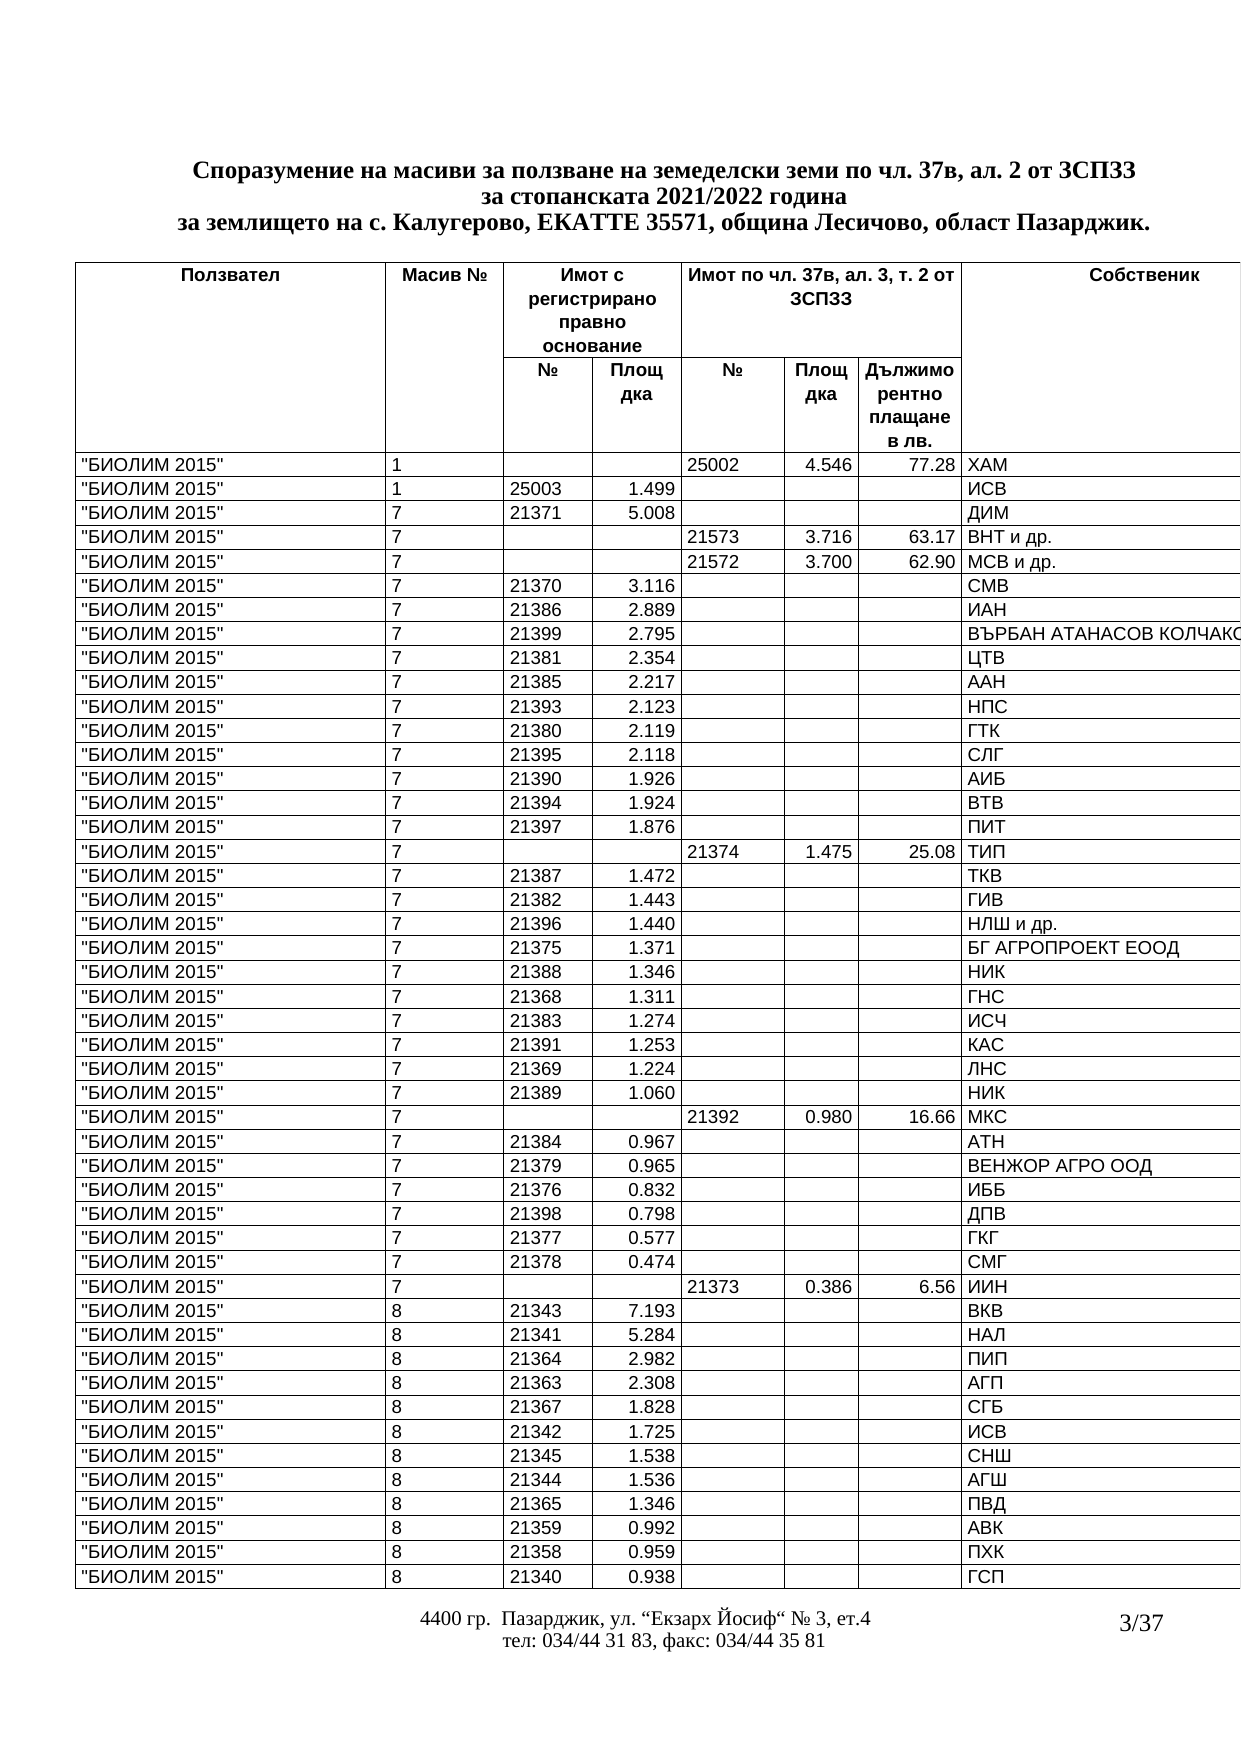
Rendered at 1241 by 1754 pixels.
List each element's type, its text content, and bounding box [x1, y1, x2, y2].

table_cell "БИОЛИМ 2015" [76, 961, 385, 984]
table_cell 7 [386, 695, 503, 718]
table_cell [785, 912, 858, 935]
table_cell 1 [386, 477, 503, 500]
table_cell 7 [386, 646, 503, 669]
table_header Собственик [962, 263, 1240, 452]
text за землището на с. Калугерово, ЕКАТТЕ 35571, община Лесичово, област Пазарджик. [164, 210, 1164, 236]
table_cell 1.253 [593, 1033, 681, 1056]
table_cell [785, 1347, 858, 1370]
text за стопанската 2021/2022 година [164, 184, 1164, 210]
table_cell ПВД [962, 1492, 1240, 1515]
table_cell [682, 598, 784, 621]
table_cell 25003 [504, 477, 592, 500]
table_cell "БИОЛИМ 2015" [76, 1226, 385, 1249]
table_cell [785, 671, 858, 694]
table_cell 0.992 [593, 1516, 681, 1539]
table_cell [682, 1178, 784, 1201]
table_cell "БИОЛИМ 2015" [76, 695, 385, 718]
table_cell 2.308 [593, 1371, 681, 1394]
table_cell "БИОЛИМ 2015" [76, 791, 385, 814]
table_cell 2.119 [593, 719, 681, 742]
table_cell ЦТВ [962, 646, 1240, 669]
table_cell [593, 453, 681, 476]
table_cell Дължимо рентно плащане в лв. [859, 358, 961, 452]
table_cell [859, 985, 961, 1008]
table_cell 2.982 [593, 1347, 681, 1370]
table_cell 25002 [682, 453, 784, 476]
table_cell 21377 [504, 1226, 592, 1249]
table_cell [859, 1202, 961, 1225]
table_cell 7 [386, 550, 503, 573]
table_cell [785, 1057, 858, 1080]
table_cell 21344 [504, 1468, 592, 1491]
table_cell [682, 1420, 784, 1443]
table_cell [859, 1420, 961, 1443]
table_cell 0.474 [593, 1251, 681, 1274]
table_cell [859, 598, 961, 621]
table_cell НАЛ [962, 1323, 1240, 1346]
table_cell [682, 936, 784, 959]
table_cell "БИОЛИМ 2015" [76, 1106, 385, 1129]
table_cell ИСЧ [962, 1009, 1240, 1032]
table_cell ГИВ [962, 888, 1240, 911]
table_cell "БИОЛИМ 2015" [76, 550, 385, 573]
table_cell [859, 936, 961, 959]
table_cell 8 [386, 1444, 503, 1467]
table_cell 8 [386, 1541, 503, 1564]
table_cell 1.725 [593, 1420, 681, 1443]
table_cell [859, 1154, 961, 1177]
table_cell 7 [386, 912, 503, 935]
table_cell 21389 [504, 1081, 592, 1104]
table_cell ИСВ [962, 477, 1240, 500]
table_cell 7 [386, 719, 503, 742]
table_cell "БИОЛИМ 2015" [76, 985, 385, 1008]
table_cell [785, 1154, 858, 1177]
table_cell 7 [386, 1057, 503, 1080]
table_cell 7 [386, 671, 503, 694]
table_cell [682, 1081, 784, 1104]
table_cell 5.284 [593, 1323, 681, 1346]
table_cell [785, 646, 858, 669]
table_header Ползвател [76, 263, 385, 452]
table_cell [785, 1009, 858, 1032]
table_cell [859, 1541, 961, 1564]
table_cell 21370 [504, 574, 592, 597]
table_cell 7 [386, 622, 503, 645]
table_cell [593, 1106, 681, 1129]
table_cell [682, 671, 784, 694]
table_cell Площ дка [785, 358, 858, 452]
table_cell [593, 550, 681, 573]
table_cell [682, 1396, 784, 1419]
table_cell ВТВ [962, 791, 1240, 814]
table_cell [785, 1323, 858, 1346]
table_cell "БИОЛИМ 2015" [76, 671, 385, 694]
table_cell [785, 1226, 858, 1249]
table_cell 25.08 [859, 840, 961, 863]
table_cell [785, 1130, 858, 1153]
table_cell ВНТ и др. [962, 526, 1240, 549]
table_cell "БИОЛИМ 2015" [76, 646, 385, 669]
table_cell [859, 1033, 961, 1056]
table_cell 8 [386, 1516, 503, 1539]
table_cell [859, 1009, 961, 1032]
table_cell 21384 [504, 1130, 592, 1153]
table_cell 1.311 [593, 985, 681, 1008]
table_cell 21364 [504, 1347, 592, 1370]
table_cell [859, 574, 961, 597]
table_cell БГ АГРОПРОЕКТ ЕООД [962, 936, 1240, 959]
table_cell [859, 501, 961, 524]
table_cell [859, 1468, 961, 1491]
table_cell 8 [386, 1420, 503, 1443]
table_cell [859, 864, 961, 887]
table_cell 21382 [504, 888, 592, 911]
table_cell ВКВ [962, 1299, 1240, 1322]
table_cell [785, 1541, 858, 1564]
table_cell 21385 [504, 671, 592, 694]
table_cell [785, 719, 858, 742]
table_cell ПХК [962, 1541, 1240, 1564]
table_cell [682, 1251, 784, 1274]
table_cell [682, 888, 784, 911]
table_cell [785, 936, 858, 959]
table_cell 1.440 [593, 912, 681, 935]
table_cell 0.959 [593, 1541, 681, 1564]
table_cell 7 [386, 767, 503, 790]
table_cell ТКВ [962, 864, 1240, 887]
table_cell [785, 864, 858, 887]
table_cell 7 [386, 840, 503, 863]
table_cell [859, 912, 961, 935]
table_cell "БИОЛИМ 2015" [76, 864, 385, 887]
table_cell [593, 840, 681, 863]
table_cell 77.28 [859, 453, 961, 476]
table_cell НПС [962, 695, 1240, 718]
table_cell [859, 1444, 961, 1467]
table_cell 7 [386, 1226, 503, 1249]
table_cell [785, 1420, 858, 1443]
table_cell [682, 816, 784, 839]
table_cell [785, 791, 858, 814]
table_cell 1.472 [593, 864, 681, 887]
table_cell "БИОЛИМ 2015" [76, 1371, 385, 1394]
table_cell СМВ [962, 574, 1240, 597]
table_cell 63.17 [859, 526, 961, 549]
table_cell 21341 [504, 1323, 592, 1346]
table_cell 21374 [682, 840, 784, 863]
table_cell [682, 501, 784, 524]
table_cell [859, 622, 961, 645]
table_cell 21378 [504, 1251, 592, 1274]
table_cell 1.828 [593, 1396, 681, 1419]
table_cell ВЕНЖОР АГРО ООД [962, 1154, 1240, 1177]
table_cell 2.889 [593, 598, 681, 621]
table_cell [859, 1299, 961, 1322]
table_cell СЛГ [962, 743, 1240, 766]
table_cell [682, 1516, 784, 1539]
table_cell [504, 1106, 592, 1129]
table_cell "БИОЛИМ 2015" [76, 1541, 385, 1564]
table_cell [682, 1565, 784, 1588]
table_cell № [504, 358, 592, 452]
table_cell 21393 [504, 695, 592, 718]
table_cell "БИОЛИМ 2015" [76, 1323, 385, 1346]
table_cell 21368 [504, 985, 592, 1008]
table_cell [785, 574, 858, 597]
table_cell [785, 888, 858, 911]
table_cell 8 [386, 1347, 503, 1370]
table_cell [859, 671, 961, 694]
table_cell [859, 888, 961, 911]
table_cell "БИОЛИМ 2015" [76, 1057, 385, 1080]
table_cell 16.66 [859, 1106, 961, 1129]
table_cell [785, 1178, 858, 1201]
table_cell 7 [386, 1154, 503, 1177]
table_cell СНШ [962, 1444, 1240, 1467]
table_cell 21386 [504, 598, 592, 621]
table_cell [859, 1565, 961, 1588]
table_cell [859, 791, 961, 814]
table_cell 1.475 [785, 840, 858, 863]
table_cell [785, 477, 858, 500]
table_cell [785, 695, 858, 718]
table_cell "БИОЛИМ 2015" [76, 1420, 385, 1443]
table_cell "БИОЛИМ 2015" [76, 453, 385, 476]
table_cell 1.926 [593, 767, 681, 790]
table_cell ИСВ [962, 1420, 1240, 1443]
table_cell [785, 767, 858, 790]
table_cell 21358 [504, 1541, 592, 1564]
table_cell АТН [962, 1130, 1240, 1153]
table_cell МКС [962, 1106, 1240, 1129]
table_cell 21359 [504, 1516, 592, 1539]
table_cell 21388 [504, 961, 592, 984]
table_cell [785, 1033, 858, 1056]
table_cell 21340 [504, 1565, 592, 1588]
table_cell 21390 [504, 767, 592, 790]
table_cell 7 [386, 816, 503, 839]
table_cell "БИОЛИМ 2015" [76, 1396, 385, 1419]
table_cell ДПВ [962, 1202, 1240, 1225]
table_cell [785, 743, 858, 766]
table_cell 21376 [504, 1178, 592, 1201]
table_cell [785, 1396, 858, 1419]
table_cell 21397 [504, 816, 592, 839]
table_cell [785, 816, 858, 839]
table_cell 21371 [504, 501, 592, 524]
table_cell [682, 1323, 784, 1346]
table_cell НИК [962, 1081, 1240, 1104]
table_cell "БИОЛИМ 2015" [76, 1130, 385, 1153]
table_cell "БИОЛИМ 2015" [76, 574, 385, 597]
table_cell 7 [386, 1275, 503, 1298]
table_cell 2.123 [593, 695, 681, 718]
table_cell 7 [386, 1130, 503, 1153]
table_cell 8 [386, 1565, 503, 1588]
table_cell 7 [386, 501, 503, 524]
table_cell АВК [962, 1516, 1240, 1539]
table_cell ГКГ [962, 1226, 1240, 1249]
table_cell [785, 1251, 858, 1274]
table_cell "БИОЛИМ 2015" [76, 816, 385, 839]
table_cell 3.700 [785, 550, 858, 573]
table_cell 7 [386, 1202, 503, 1225]
table_cell 21383 [504, 1009, 592, 1032]
table_cell [785, 622, 858, 645]
table_cell [682, 1347, 784, 1370]
table_cell 1.538 [593, 1444, 681, 1467]
table_cell 1 [386, 453, 503, 476]
table_cell ВЪРБАН АТАНАСОВ КОЛЧАКОВ [962, 622, 1240, 645]
table_cell [859, 1130, 961, 1153]
table_cell ТИП [962, 840, 1240, 863]
table_cell [682, 743, 784, 766]
table_cell [593, 526, 681, 549]
table_cell 62.90 [859, 550, 961, 573]
table_cell 8 [386, 1299, 503, 1322]
table_cell [504, 526, 592, 549]
table_cell [682, 477, 784, 500]
table_cell [859, 961, 961, 984]
table_cell [859, 1226, 961, 1249]
table_cell [682, 1371, 784, 1394]
table_cell [785, 961, 858, 984]
table_cell 7 [386, 1081, 503, 1104]
table_cell [859, 1396, 961, 1419]
table_cell 5.008 [593, 501, 681, 524]
table_cell 7 [386, 791, 503, 814]
table_cell 7 [386, 985, 503, 1008]
table_cell [859, 1371, 961, 1394]
table_cell [682, 1154, 784, 1177]
table_cell 21363 [504, 1371, 592, 1394]
table_cell 0.980 [785, 1106, 858, 1129]
table_cell 7 [386, 526, 503, 549]
table_cell "БИОЛИМ 2015" [76, 767, 385, 790]
table_cell "БИОЛИМ 2015" [76, 501, 385, 524]
table_cell "БИОЛИМ 2015" [76, 622, 385, 645]
table_cell 1.371 [593, 936, 681, 959]
table_cell 7 [386, 936, 503, 959]
table_cell [859, 1081, 961, 1104]
table_cell 2.354 [593, 646, 681, 669]
text Споразумение на масиви за ползване на земеделски земи по чл. 37в, ал. 2 от ЗСПЗЗ [164, 158, 1164, 184]
table_cell СГБ [962, 1396, 1240, 1419]
table_cell 21395 [504, 743, 592, 766]
table_cell [682, 574, 784, 597]
table_cell КАС [962, 1033, 1240, 1056]
table_cell СМГ [962, 1251, 1240, 1274]
table_cell 0.965 [593, 1154, 681, 1177]
table_cell "БИОЛИМ 2015" [76, 1202, 385, 1225]
table_cell [785, 1202, 858, 1225]
table_cell [859, 719, 961, 742]
table_cell 0.967 [593, 1130, 681, 1153]
table_cell [859, 743, 961, 766]
table_cell "БИОЛИМ 2015" [76, 1081, 385, 1104]
table_header Имот по чл. 37в, ал. 3, т. 2 от ЗСПЗЗ [682, 263, 961, 357]
table_cell [682, 1299, 784, 1322]
table_cell [682, 1130, 784, 1153]
table_cell [682, 622, 784, 645]
table_cell [682, 1033, 784, 1056]
table_cell ИАН [962, 598, 1240, 621]
table_cell 21367 [504, 1396, 592, 1419]
table_cell НЛШ и др. [962, 912, 1240, 935]
table_cell [682, 791, 784, 814]
table_cell ИИН [962, 1275, 1240, 1298]
table_cell 1.924 [593, 791, 681, 814]
table_cell 7 [386, 864, 503, 887]
table_cell "БИОЛИМ 2015" [76, 1347, 385, 1370]
table_cell "БИОЛИМ 2015" [76, 1178, 385, 1201]
table_cell 21399 [504, 622, 592, 645]
table_cell 21369 [504, 1057, 592, 1080]
table_cell АГШ [962, 1468, 1240, 1491]
table_cell [682, 1444, 784, 1467]
table_cell [504, 550, 592, 573]
table_cell 7 [386, 743, 503, 766]
table_cell [785, 1299, 858, 1322]
table_cell 21342 [504, 1420, 592, 1443]
table_cell [785, 1468, 858, 1491]
table_cell [682, 912, 784, 935]
table_cell [859, 695, 961, 718]
table_cell 21381 [504, 646, 592, 669]
table_cell [785, 1371, 858, 1394]
table_cell [682, 985, 784, 1008]
table_cell "БИОЛИМ 2015" [76, 598, 385, 621]
table_cell МСВ и др. [962, 550, 1240, 573]
table_cell 0.832 [593, 1178, 681, 1201]
table_cell "БИОЛИМ 2015" [76, 912, 385, 935]
table_cell [859, 767, 961, 790]
table_cell НИК [962, 961, 1240, 984]
table_cell 0.938 [593, 1565, 681, 1588]
table_cell 1.346 [593, 1492, 681, 1515]
table_cell [859, 1347, 961, 1370]
table_cell "БИОЛИМ 2015" [76, 1468, 385, 1491]
table_cell [859, 646, 961, 669]
table_cell 21345 [504, 1444, 592, 1467]
table_cell [785, 1492, 858, 1515]
table_cell 4.546 [785, 453, 858, 476]
table_cell ХАМ [962, 453, 1240, 476]
table_cell [785, 1516, 858, 1539]
table_cell [859, 1516, 961, 1539]
table_cell [682, 646, 784, 669]
table_cell 21391 [504, 1033, 592, 1056]
table_cell № [682, 358, 784, 452]
table_cell "БИОЛИМ 2015" [76, 743, 385, 766]
table_cell 7 [386, 961, 503, 984]
table_cell 7 [386, 1033, 503, 1056]
table_cell 6.56 [859, 1275, 961, 1298]
table_cell [682, 695, 784, 718]
table_cell [785, 1081, 858, 1104]
table_cell 2.217 [593, 671, 681, 694]
table_cell [593, 1275, 681, 1298]
table_cell [682, 1009, 784, 1032]
table_cell 1.499 [593, 477, 681, 500]
table_cell "БИОЛИМ 2015" [76, 526, 385, 549]
table_cell [859, 1323, 961, 1346]
table_cell [682, 1202, 784, 1225]
table_cell 21387 [504, 864, 592, 887]
table_cell 7 [386, 1178, 503, 1201]
table_cell 7.193 [593, 1299, 681, 1322]
table_cell "БИОЛИМ 2015" [76, 1565, 385, 1588]
table_cell 21365 [504, 1492, 592, 1515]
table_cell [785, 501, 858, 524]
table_cell 2.795 [593, 622, 681, 645]
table_cell "БИОЛИМ 2015" [76, 1275, 385, 1298]
table_cell 21398 [504, 1202, 592, 1225]
table_cell 7 [386, 888, 503, 911]
table_cell 7 [386, 1009, 503, 1032]
table_cell 3.116 [593, 574, 681, 597]
table_cell АГП [962, 1371, 1240, 1394]
table_cell ЛНС [962, 1057, 1240, 1080]
table_cell "БИОЛИМ 2015" [76, 719, 385, 742]
table_cell 21373 [682, 1275, 784, 1298]
table_cell "БИОЛИМ 2015" [76, 1299, 385, 1322]
table_cell [682, 1057, 784, 1080]
table_cell 1.346 [593, 961, 681, 984]
table_cell [785, 1444, 858, 1467]
table_cell 1.274 [593, 1009, 681, 1032]
table_cell Площ дка [593, 358, 681, 452]
table_cell "БИОЛИМ 2015" [76, 936, 385, 959]
table_header Имот с регистрирано правно основание [504, 263, 681, 357]
table_cell 21392 [682, 1106, 784, 1129]
table_cell 21572 [682, 550, 784, 573]
table_cell 7 [386, 1106, 503, 1129]
table_cell "БИОЛИМ 2015" [76, 1154, 385, 1177]
table_cell [682, 1226, 784, 1249]
table_cell [504, 1275, 592, 1298]
table_cell 1.060 [593, 1081, 681, 1104]
table_cell [682, 1541, 784, 1564]
table_cell 8 [386, 1323, 503, 1346]
table_cell 1.876 [593, 816, 681, 839]
table_cell 7 [386, 1251, 503, 1274]
table_cell "БИОЛИМ 2015" [76, 1516, 385, 1539]
table_cell ГСП [962, 1565, 1240, 1588]
table_cell 7 [386, 598, 503, 621]
table_cell "БИОЛИМ 2015" [76, 1251, 385, 1274]
table_cell 21396 [504, 912, 592, 935]
table_cell 7 [386, 574, 503, 597]
table_cell 21379 [504, 1154, 592, 1177]
table_cell 1.536 [593, 1468, 681, 1491]
table_cell [859, 1178, 961, 1201]
table_cell "БИОЛИМ 2015" [76, 477, 385, 500]
table_header Масив № [386, 263, 503, 452]
table_cell 0.386 [785, 1275, 858, 1298]
table_cell ААН [962, 671, 1240, 694]
table_cell [682, 961, 784, 984]
table_cell [859, 1057, 961, 1080]
table_cell ПИТ [962, 816, 1240, 839]
table_cell 8 [386, 1371, 503, 1394]
table_cell [859, 1251, 961, 1274]
table_cell [682, 1492, 784, 1515]
table_cell "БИОЛИМ 2015" [76, 840, 385, 863]
table_cell 21380 [504, 719, 592, 742]
table_cell "БИОЛИМ 2015" [76, 1444, 385, 1467]
table_cell 21573 [682, 526, 784, 549]
table_cell ГТК [962, 719, 1240, 742]
table_cell [859, 477, 961, 500]
table_cell "БИОЛИМ 2015" [76, 888, 385, 911]
table_cell 2.118 [593, 743, 681, 766]
table_cell 3.716 [785, 526, 858, 549]
table_cell [682, 767, 784, 790]
table_cell 8 [386, 1468, 503, 1491]
table_cell [682, 719, 784, 742]
table_cell АИБ [962, 767, 1240, 790]
table_cell ДИМ [962, 501, 1240, 524]
table_cell "БИОЛИМ 2015" [76, 1009, 385, 1032]
table_cell 0.577 [593, 1226, 681, 1249]
table_cell [785, 985, 858, 1008]
table_cell "БИОЛИМ 2015" [76, 1492, 385, 1515]
table_cell ГНС [962, 985, 1240, 1008]
table_cell 21343 [504, 1299, 592, 1322]
table_cell 1.224 [593, 1057, 681, 1080]
table_cell [504, 840, 592, 863]
table_cell [682, 864, 784, 887]
table_cell ИББ [962, 1178, 1240, 1201]
table_cell 21394 [504, 791, 592, 814]
table_cell 8 [386, 1396, 503, 1419]
table_cell [785, 598, 858, 621]
table_cell 0.798 [593, 1202, 681, 1225]
table_cell 1.443 [593, 888, 681, 911]
table_cell 8 [386, 1492, 503, 1515]
table_cell [859, 1492, 961, 1515]
table_cell 21375 [504, 936, 592, 959]
table_cell [504, 453, 592, 476]
table_cell ПИП [962, 1347, 1240, 1370]
table_cell [859, 816, 961, 839]
table_cell [682, 1468, 784, 1491]
table_cell [785, 1565, 858, 1588]
table_cell "БИОЛИМ 2015" [76, 1033, 385, 1056]
